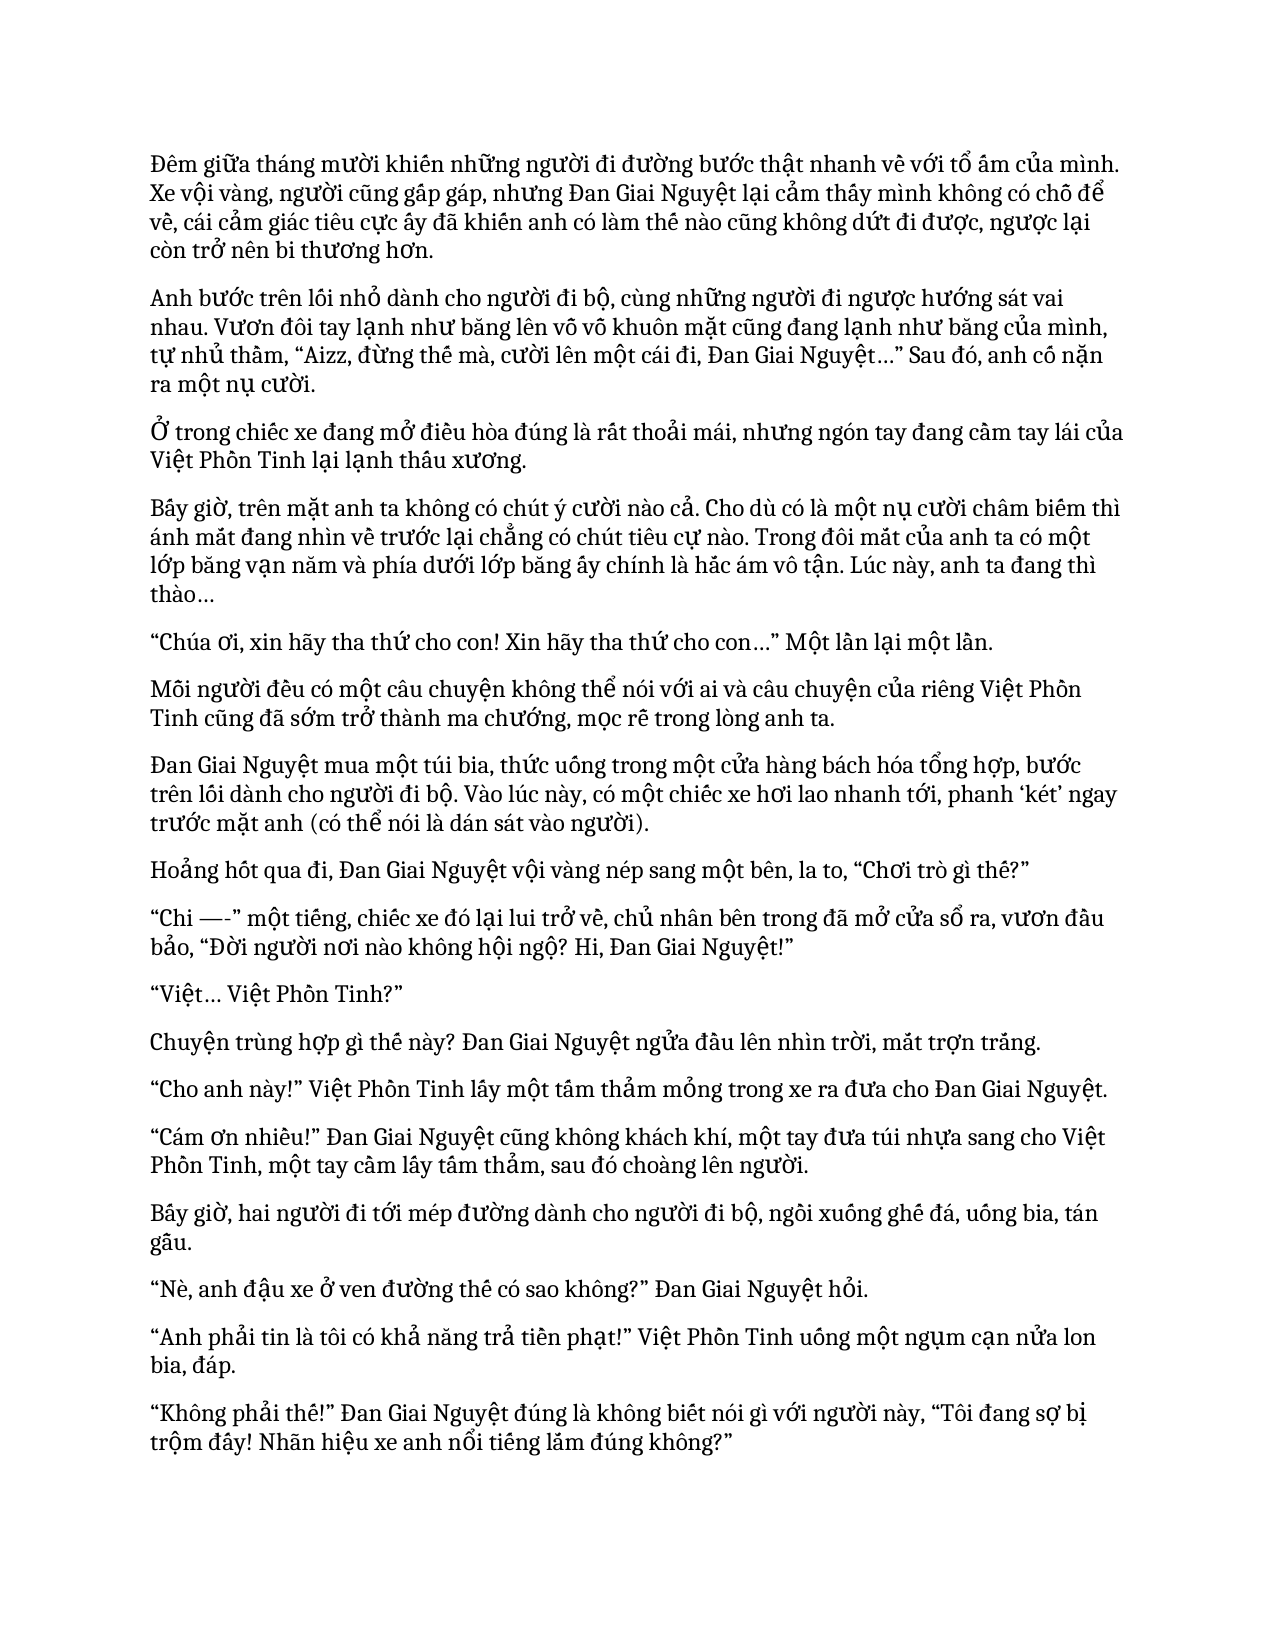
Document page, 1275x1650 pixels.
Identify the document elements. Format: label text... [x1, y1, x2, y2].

text Bấy giờ, trên mặt anh ta không có chút ý cười nào cả. Cho dù có là một nụ cười châm biếm thì ánh mắt đang nhìn về trước lại chẳng có chút tiêu cự nào. Trong đôi mắt của anh ta có một lớp băng vạn năm và phía dưới lớp băng ấy chính là hắc ám vô tận. Lúc này, anh ta đang thì thào… [150, 494, 1125, 609]
text Chuyện trùng hợp gì thế này? Đan Giai Nguyệt ngửa đầu lên nhìn trời, mắt trợn trắng. [150, 1027, 1125, 1056]
text “Việt… Việt Phồn Tinh?” [150, 980, 1125, 1009]
text Đan Giai Nguyệt mua một túi bia, thức uống trong một cửa hàng bách hóa tổng hợp, bước trên lối dành cho người đi bộ. Vào lúc này, có một chiếc xe hơi lao nhanh tới, phanh ‘két’ ngay trước mặt anh (có thể nói là dán sát vào người). [150, 751, 1125, 837]
text “Không phải thế!” Đan Giai Nguyệt đúng là không biết nói gì với người này, “Tôi đang sợ bị trộm đấy! Nhãn hiệu xe anh nổi tiếng lắm đúng không?” [150, 1399, 1125, 1456]
text “Cám ơn nhiều!” Đan Giai Nguyệt cũng không khách khí, một tay đưa túi nhựa sang cho Việt Phồn Tinh, một tay cầm lấy tấm thảm, sau đó choàng lên người. [150, 1122, 1125, 1180]
text Đêm giữa tháng mười khiến những người đi đường bước thật nhanh về với tổ ấm của mình. Xe vội vàng, người cũng gấp gáp, nhưng Đan Giai Nguyệt lại cảm thấy mình không có chỗ để về, cái cảm giác tiêu cực ấy đã khiến anh có làm thế nào cũng không dứt đi được, ngược lại còn trở nên bi thương hơn. [150, 150, 1125, 265]
text Ở trong chiếc xe đang mở điều hòa đúng là rất thoải mái, nhưng ngón tay đang cầm tay lái của Việt Phồn Tinh lại lạnh thấu xương. [150, 417, 1125, 475]
text “Cho anh này!” Việt Phồn Tinh lấy một tấm thảm mỏng trong xe ra đưa cho Đan Giai Nguyệt. [150, 1075, 1125, 1104]
text “Anh phải tin là tôi có khả năng trả tiền phạt!” Việt Phồn Tinh uống một ngụm cạn nửa lon bia, đáp. [150, 1322, 1125, 1380]
text “Chi —-” một tiếng, chiếc xe đó lại lui trở về, chủ nhân bên trong đã mở cửa sổ ra, vươn đầu bảo, “Đời người nơi nào không hội ngộ? Hi, Đan Giai Nguyệt!” [150, 904, 1125, 961]
text “Chúa ơi, xin hãy tha thứ cho con! Xin hãy tha thứ cho con…” Một lần lại một lần. [150, 627, 1125, 656]
text Mỗi người đều có một câu chuyện không thể nói với ai và câu chuyện của riêng Việt Phồn Tinh cũng đã sớm trở thành ma chướng, mọc rễ trong lòng anh ta. [150, 675, 1125, 732]
text Anh bước trên lối nhỏ dành cho người đi bộ, cùng những người đi ngược hướng sát vai nhau. Vươn đôi tay lạnh như băng lên vỗ vỗ khuôn mặt cũng đang lạnh như băng của mình, tự nhủ thầm, “Aizz, đừng thế mà, cười lên một cái đi, Đan Giai Nguyệt…” Sau đó, anh cố nặn ra một nụ cười. [150, 284, 1125, 399]
text “Nè, anh đậu xe ở ven đường thế có sao không?” Đan Giai Nguyệt hỏi. [150, 1275, 1125, 1304]
text Hoảng hốt qua đi, Đan Giai Nguyệt vội vàng nép sang một bên, la to, “Chơi trò gì thế?” [150, 856, 1125, 885]
text Bấy giờ, hai người đi tới mép đường dành cho người đi bộ, ngồi xuống ghế đá, uống bia, tán gẫu. [150, 1199, 1125, 1256]
